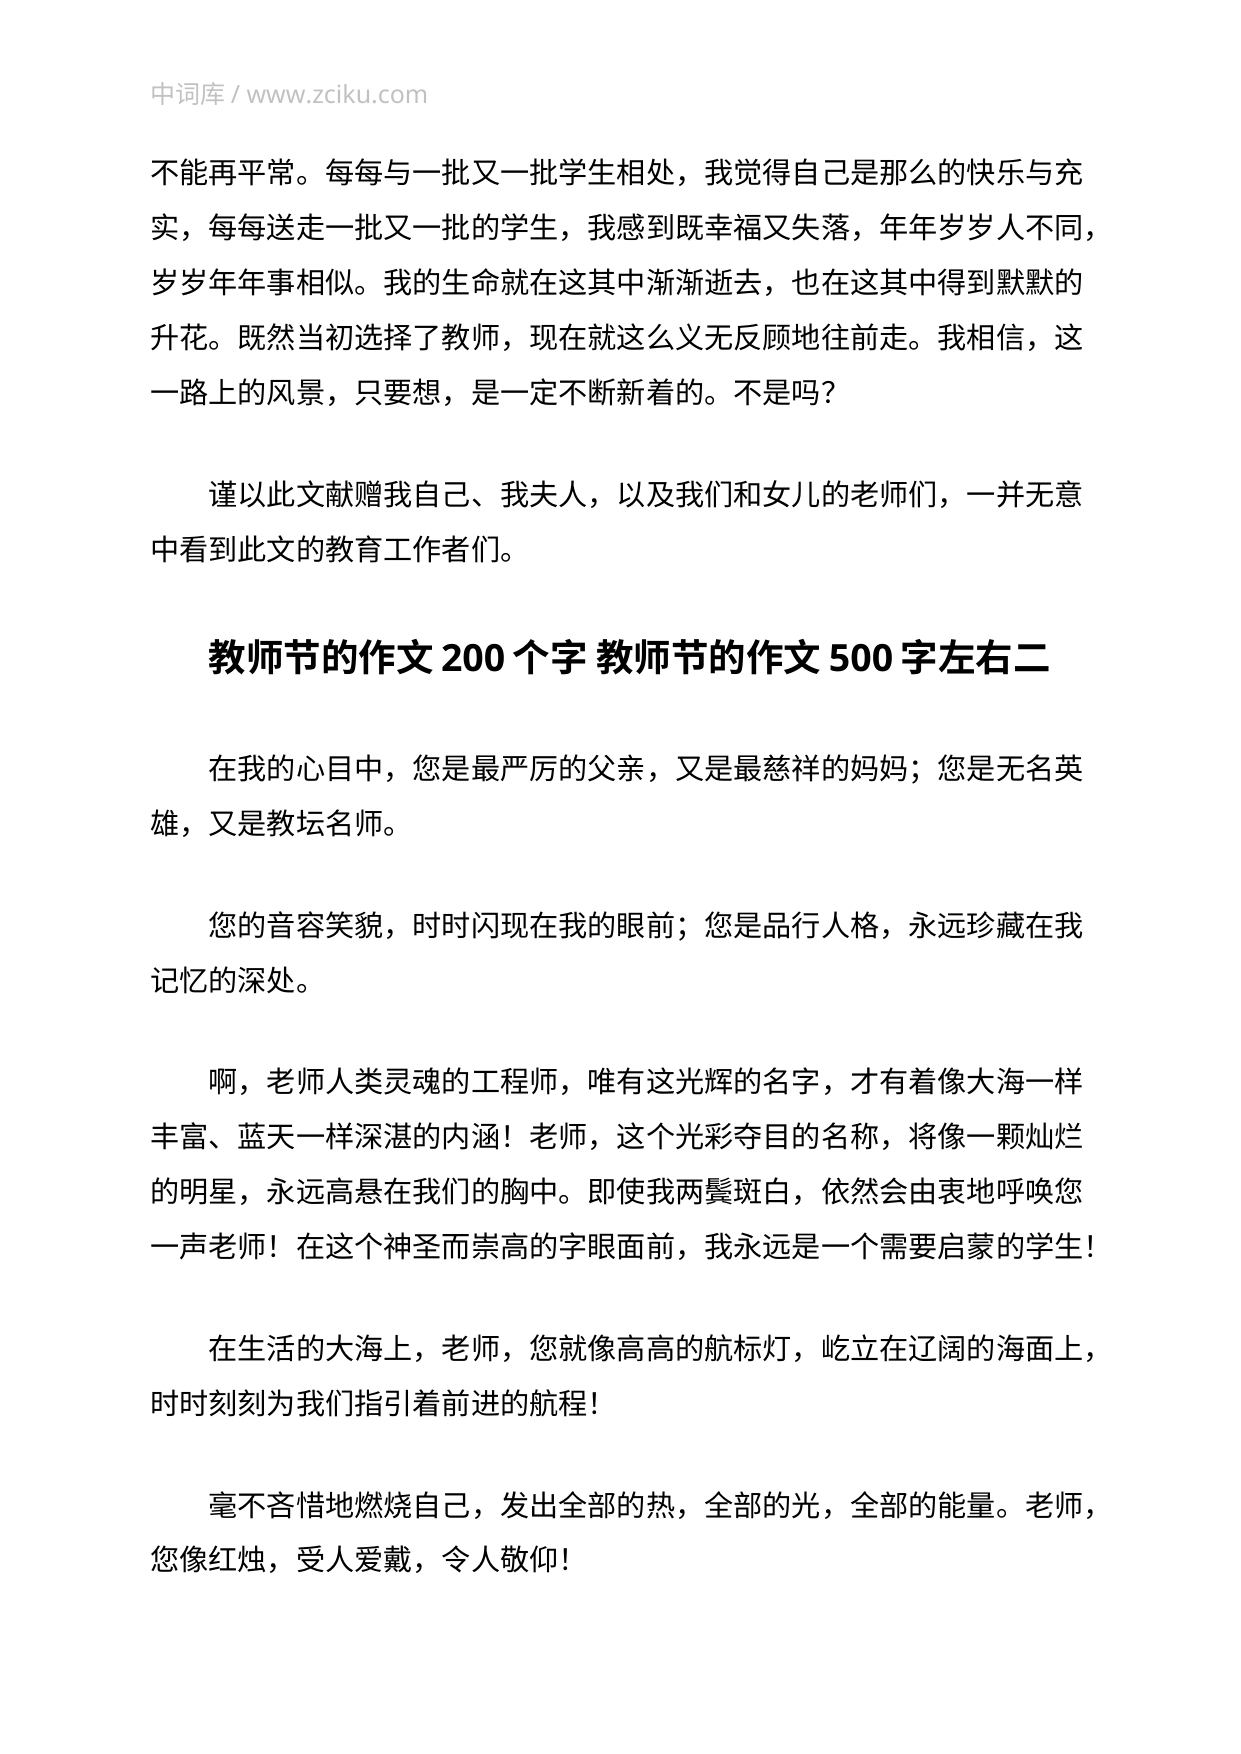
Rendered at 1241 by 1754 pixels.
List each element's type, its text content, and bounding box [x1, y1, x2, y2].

text 啊，老师人类灵魂的工程师，唯有这光辉的名字，才有着像大海一样丰富、蓝天一样深湛的内涵！老师，这个光彩夺目的名称，将像一颗灿烂的明星，永远高悬在我们的胸中。即使我两鬓斑白，依然会由衷地呼唤您一声老师！在这个神圣而崇高的字眼面前，我永远是一个需要启蒙的学生！ [150, 1059, 1090, 1266]
text 您的音容笑貌，时时闪现在我的眼前；您是品行人格，永远珍藏在我记忆的深处。 [150, 902, 1090, 999]
text 毫不吝惜地燃烧自己，发出全部的热，全部的光，全部的能量。老师，您像红烛，受人爱戴，令人敬仰！ [150, 1482, 1090, 1579]
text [150, 150, 1090, 412]
text 在我的心目中，您是最严厉的父亲，又是最慈祥的妈妈；您是无名英雄，又是教坛名师。 [150, 746, 1090, 843]
text 在生活的大海上，老师，您就像高高的航标灯，屹立在辽阔的海面上，时时刻刻为我们指引着前进的航程！ [150, 1325, 1090, 1423]
text 教师节的作文200个字 教师节的作文500字左右二 [150, 628, 1090, 682]
text 谨以此文献赠我自己、我夫人，以及我们和女儿的老师们，一并无意中看到此文的教育工作者们。 [150, 471, 1090, 568]
